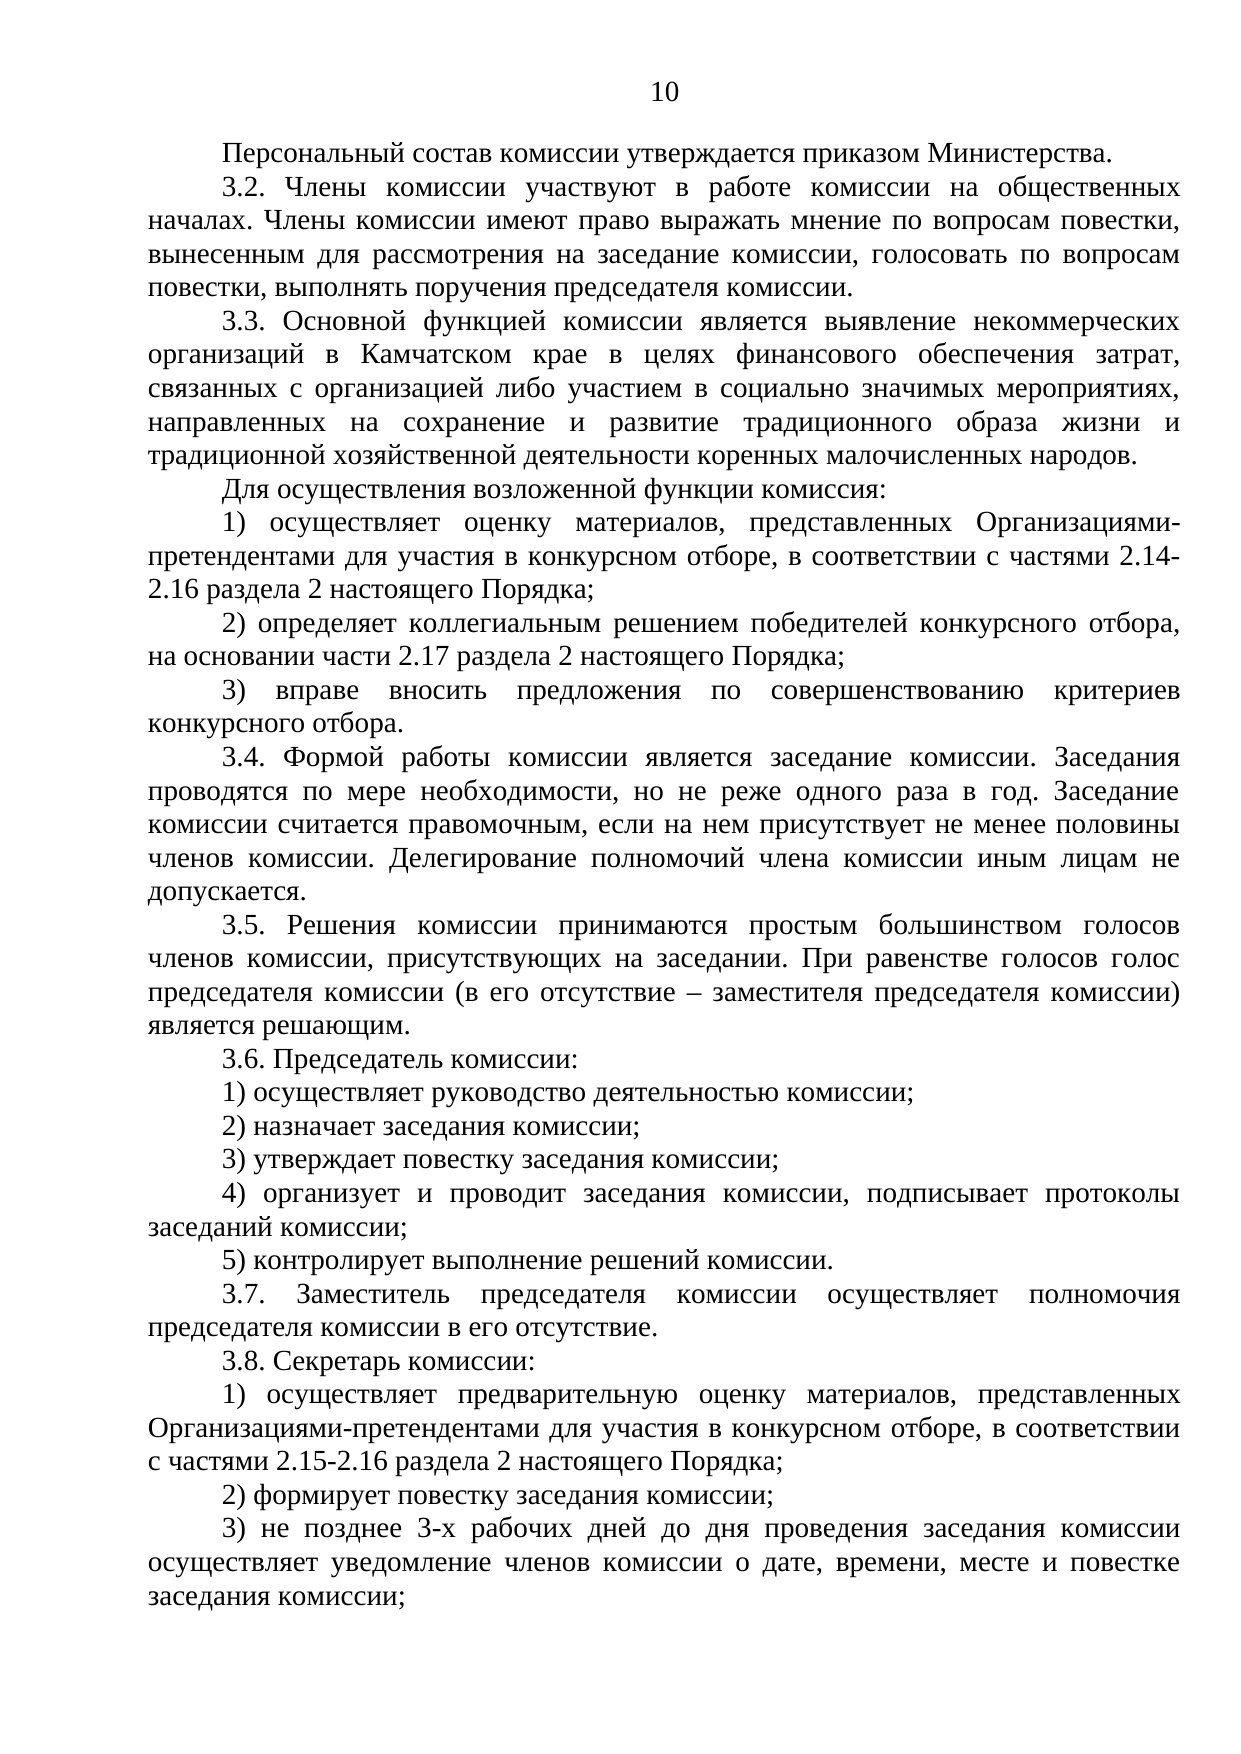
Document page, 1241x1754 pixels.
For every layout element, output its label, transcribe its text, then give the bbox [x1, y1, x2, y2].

text 5) контролирует выполнение решений комиссии. [148, 1242, 1181, 1276]
text 3.5. Решения комиссии принимаются простым большинством голосов членов комиссии, присутствующих на заседании. При равенстве голосов голос председателя комиссии (в его отсутствие – заместителя председателя комиссии) является решающим. [148, 907, 1181, 1041]
text 3.4. Формой работы комиссии является заседание комиссии. Заседания проводятся по мере необходимости, но не реже одного раза в год. Заседание комиссии считается правомочным, если на нем присутствует не менее половины членов комиссии. Делегирование полномочий члена комиссии иным лицам не допускается. [148, 739, 1181, 907]
text 2) определяет коллегиальным решением победителей конкурсного отбора, на основании части 2.17 раздела 2 настоящего Порядка; [148, 605, 1181, 672]
text 1) осуществляет руководство деятельностью комиссии; [148, 1074, 1181, 1108]
text 3) вправе вносить предложения по совершенствованию критериев конкурсного отбора. [148, 672, 1181, 739]
text 3.7. Заместитель председателя комиссии осуществляет полномочия председателя комиссии в его отсутствие. [148, 1276, 1181, 1343]
text 2) формирует повестку заседания комиссии; [148, 1477, 1181, 1511]
text 3.3. Основной функцией комиссии является выявление некоммерческих организаций в Камчатском крае в целях финансового обеспечения затрат, связанных с организацией либо участием в социально значимых мероприятиях, направленных на сохранение и развитие традиционного образа жизни и традиционной хозяйственной деятельности коренных малочисленных народов. [148, 303, 1181, 471]
text Персональный состав комиссии утверждается приказом Министерства. [148, 135, 1181, 169]
text 3.2. Члены комиссии участвуют в работе комиссии на общественных началах. Члены комиссии имеют право выражать мнение по вопросам повестки, вынесенным для рассмотрения на заседание комиссии, голосовать по вопросам повестки, выполнять поручения председателя комиссии. [148, 169, 1181, 303]
text 4) организует и проводит заседания комиссии, подписывает протоколы заседаний комиссии; [148, 1175, 1181, 1242]
text 3) утверждает повестку заседания комиссии; [148, 1142, 1181, 1175]
text 3.6. Председатель комиссии: [148, 1041, 1181, 1074]
text 1) осуществляет оценку материалов, представленных Организациями-претендентами для участия в конкурсном отборе, в соответствии с частями 2.14-2.16 раздела 2 настоящего Порядка; [148, 504, 1181, 605]
text 3.8. Секретарь комиссии: [148, 1343, 1181, 1376]
text 3) не позднее 3-х рабочих дней до дня проведения заседания комиссии осуществляет уведомление членов комиссии о дате, времени, месте и повестке заседания комиссии; [148, 1511, 1181, 1611]
text 2) назначает заседания комиссии; [148, 1108, 1181, 1142]
text 1) осуществляет предварительную оценку материалов, представленных Организациями-претендентами для участия в конкурсном отборе, в соответствии с частями 2.15-2.16 раздела 2 настоящего Порядка; [148, 1376, 1181, 1477]
text Для осуществления возложенной функции комиссия: [148, 471, 1181, 504]
